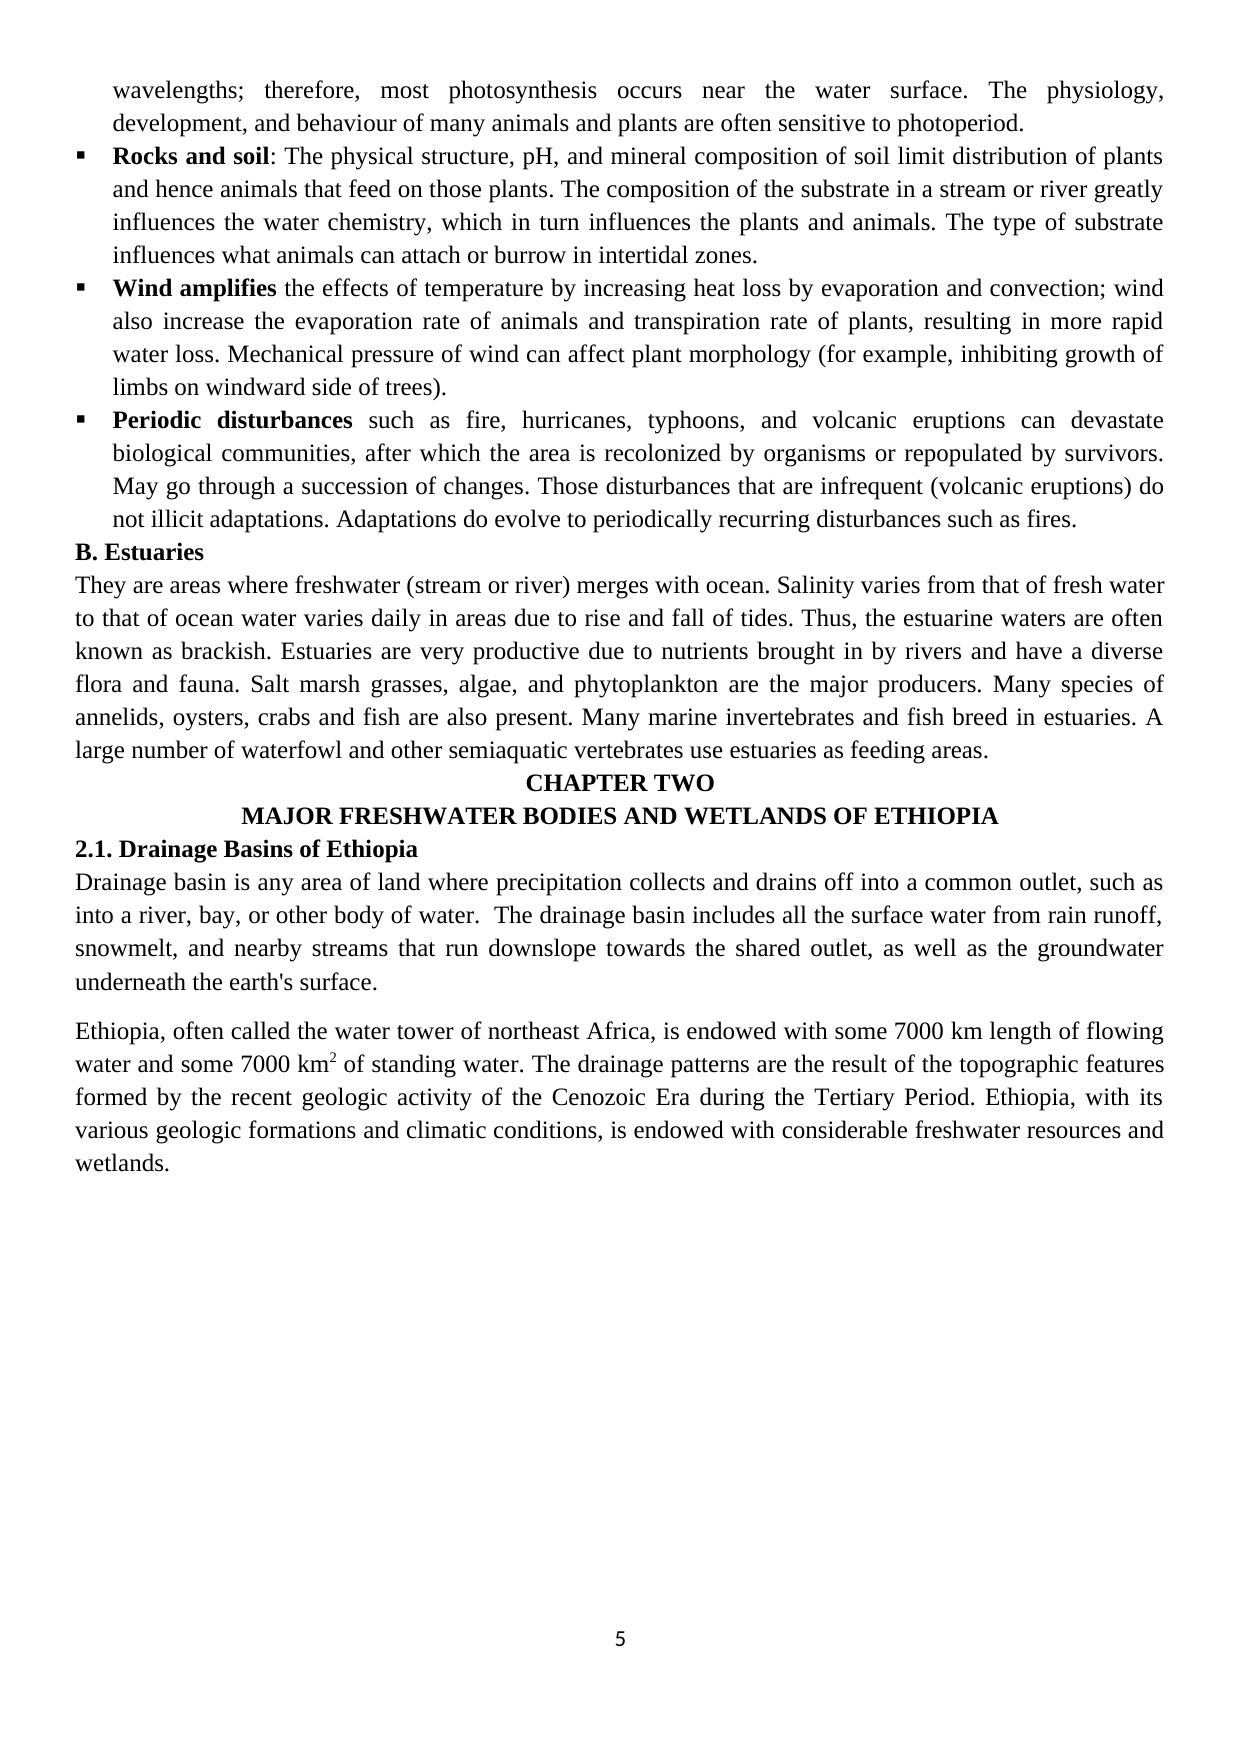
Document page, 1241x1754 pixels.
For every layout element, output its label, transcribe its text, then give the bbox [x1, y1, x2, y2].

list Rocks and soil: The physical structure, pH, and mineral composition of soil limit distribution of plants and hence animals that feed on those plants. The composition of the substrate in a stream or river greatly influences the water chemistry, which in turn influences the plants and animals. The type of substrate influences what animals can attach or burrow in intertidal zones. [75, 141, 1165, 269]
text Drainage basin is any area of land where precipitation collects and drains off into a common outlet, such as into a river, bay, or other body of water. The drainage basin includes all the surface water from rain runoff, snowmelt, and nearby streams that run downslope towards the shared outlet, as well as the groundwater underneath the earth's surface. [75, 867, 1165, 995]
text MAJOR FRESHWATER BODIES AND WETLANDS OF ETHIOPIA [75, 801, 1165, 830]
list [75, 75, 1165, 137]
text They are areas where freshwater (stream or river) merges with ocean. Salinity varies from that of fresh water to that of ocean water varies daily in areas due to rise and fall of tides. Thus, the estuarine waters are often known as brackish. Estuaries are very productive due to nutrients brought in by rivers and have a diverse flora and fauna. Salt marsh grasses, algae, and phytoplankton are the major producers. Many species of annelids, oysters, crabs and fish are also present. Many marine invertebrates and fish breed in estuaries. A large number of waterfowl and other semiaquatic vertebrates use estuaries as feeding areas. [75, 570, 1165, 764]
text Ethiopia, often called the water tower of northeast Africa, is endowed with some 7000 km length of flowing water and some 7000 km2 of standing water. The drainage patterns are the result of the topographic features formed by the recent geologic activity of the Cenozoic Era during the Tertiary Period. Ethiopia, with its various geologic formations and climatic conditions, is endowed with considerable freshwater resources and wetlands. [75, 1016, 1165, 1177]
text CHAPTER TWO [75, 768, 1165, 797]
text 2.1. Drainage Basins of Ethiopia [75, 834, 1165, 863]
text B. Estuaries [75, 537, 1165, 566]
list Wind amplifies the effects of temperature by increasing heat loss by evaporation and convection; wind also increase the evaporation rate of animals and transpiration rate of plants, resulting in more rapid water loss. Mechanical pressure of wind can affect plant morphology (for example, inhibiting growth of limbs on windward side of trees). [75, 273, 1165, 401]
list Periodic disturbances such as fire, hurricanes, typhoons, and volcanic eruptions can devastate biological communities, after which the area is recolonized by organisms or repopulated by survivors. May go through a succession of changes. Those disturbances that are infrequent (volcanic eruptions) do not illicit adaptations. Adaptations do evolve to periodically recurring disturbances such as fires. [75, 405, 1165, 533]
